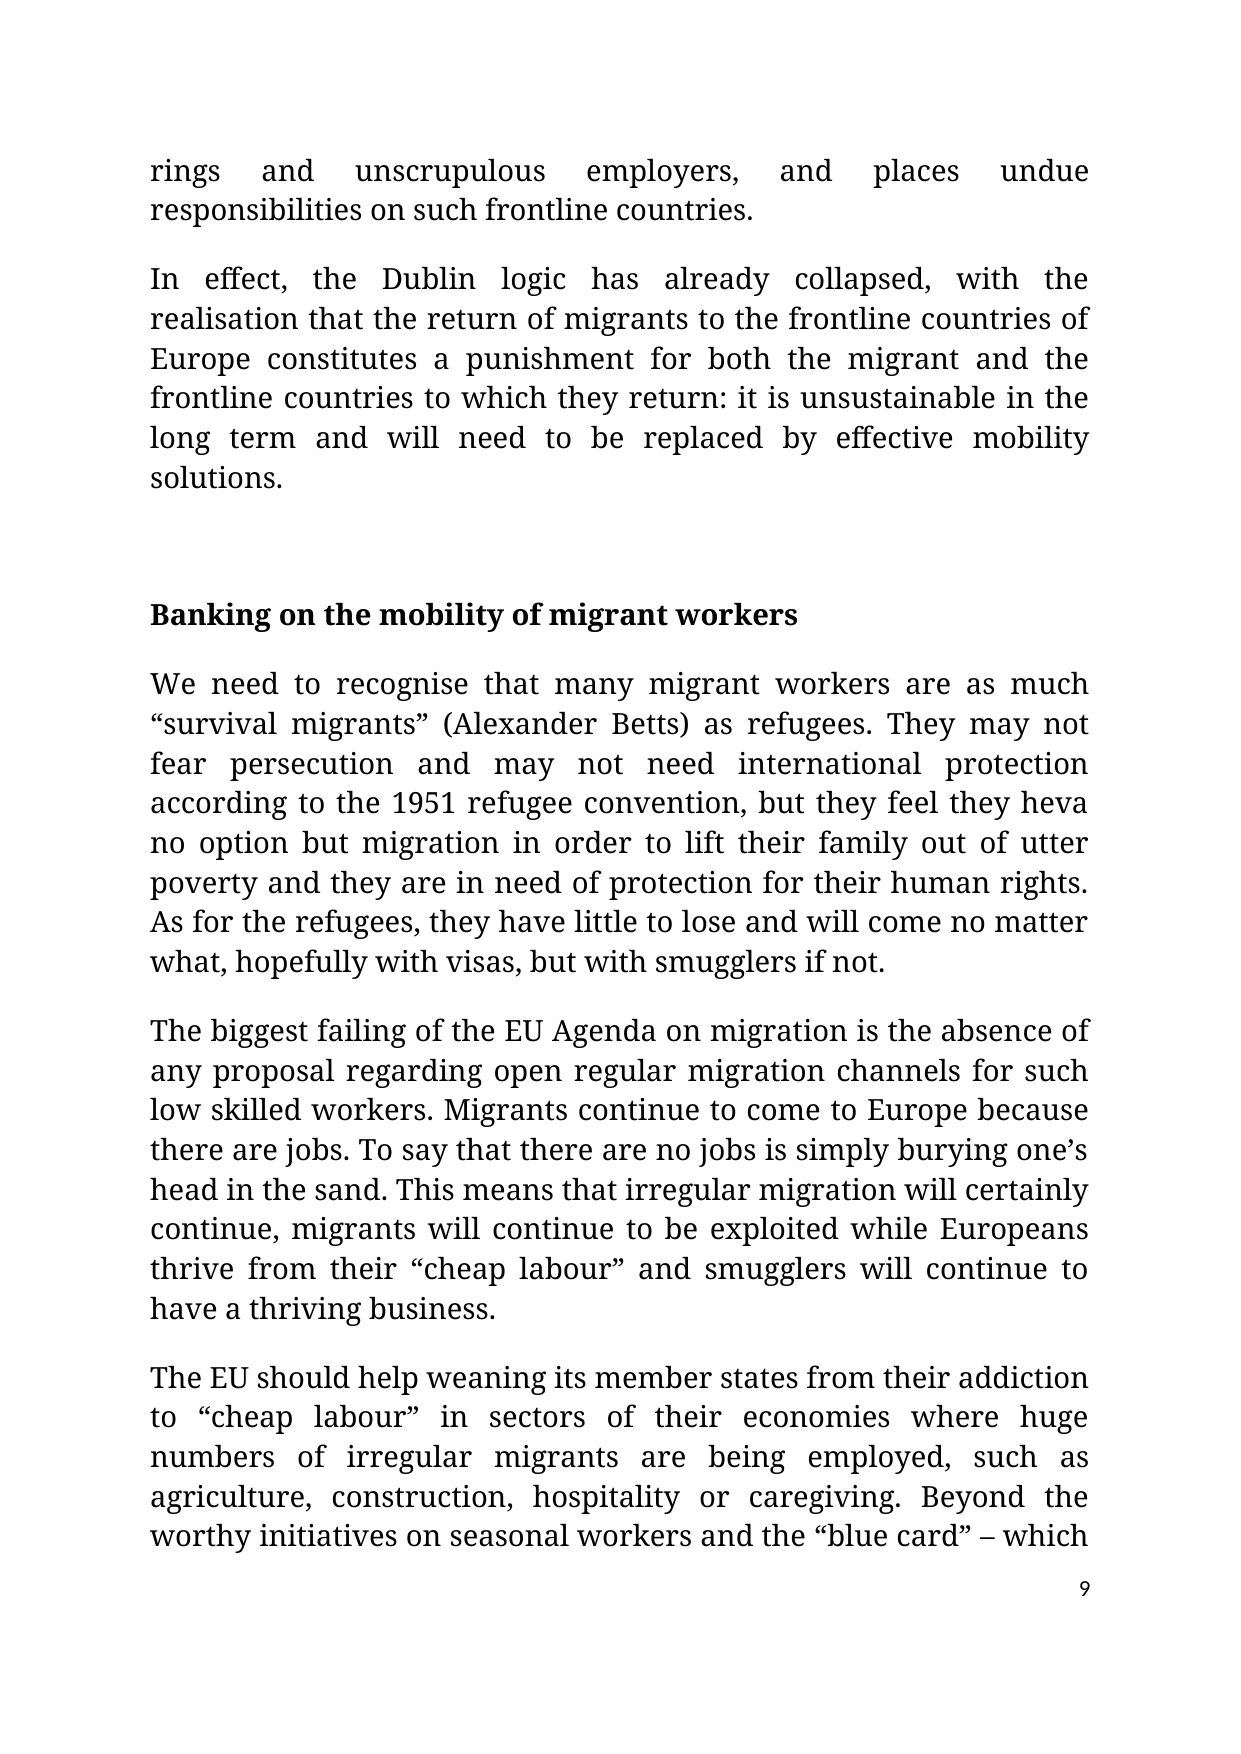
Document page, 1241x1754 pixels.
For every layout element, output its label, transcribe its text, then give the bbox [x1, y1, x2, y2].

text In effect, the Dublin logic has already collapsed, with the realisation that the return of migrants to the frontline countries of Europe constitutes a punishment for both the migrant and the frontline countries to which they return: it is unsustainable in the long term and will need to be replaced by effective mobility solutions. [150, 258, 1090, 497]
text We need to recognise that many migrant workers are as much “survival migrants” (Alexander Betts) as refugees. They may not fear persecution and may not need international protection according to the 1951 refugee convention, but they feel they heva no option but migration in order to lift their family out of utter poverty and they are in need of protection for their human rights. As for the refugees, they have little to lose and will come no matter what, hopefully with visas, but with smugglers if not. [150, 663, 1090, 981]
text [150, 1357, 1090, 1555]
text Banking on the mobility of migrant workers [150, 595, 1090, 634]
text The biggest failing of the EU Agenda on migration is the absence of any proposal regarding open regular migration channels for such low skilled workers. Migrants continue to come to Europe because there are jobs. To say that there are no jobs is simply burying one’s head in the sand. This means that irregular migration will certainly continue, migrants will continue to be exploited while Europeans thrive from their “cheap labour” and smugglers will continue to have a thriving business. [150, 1010, 1090, 1328]
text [150, 150, 1090, 229]
